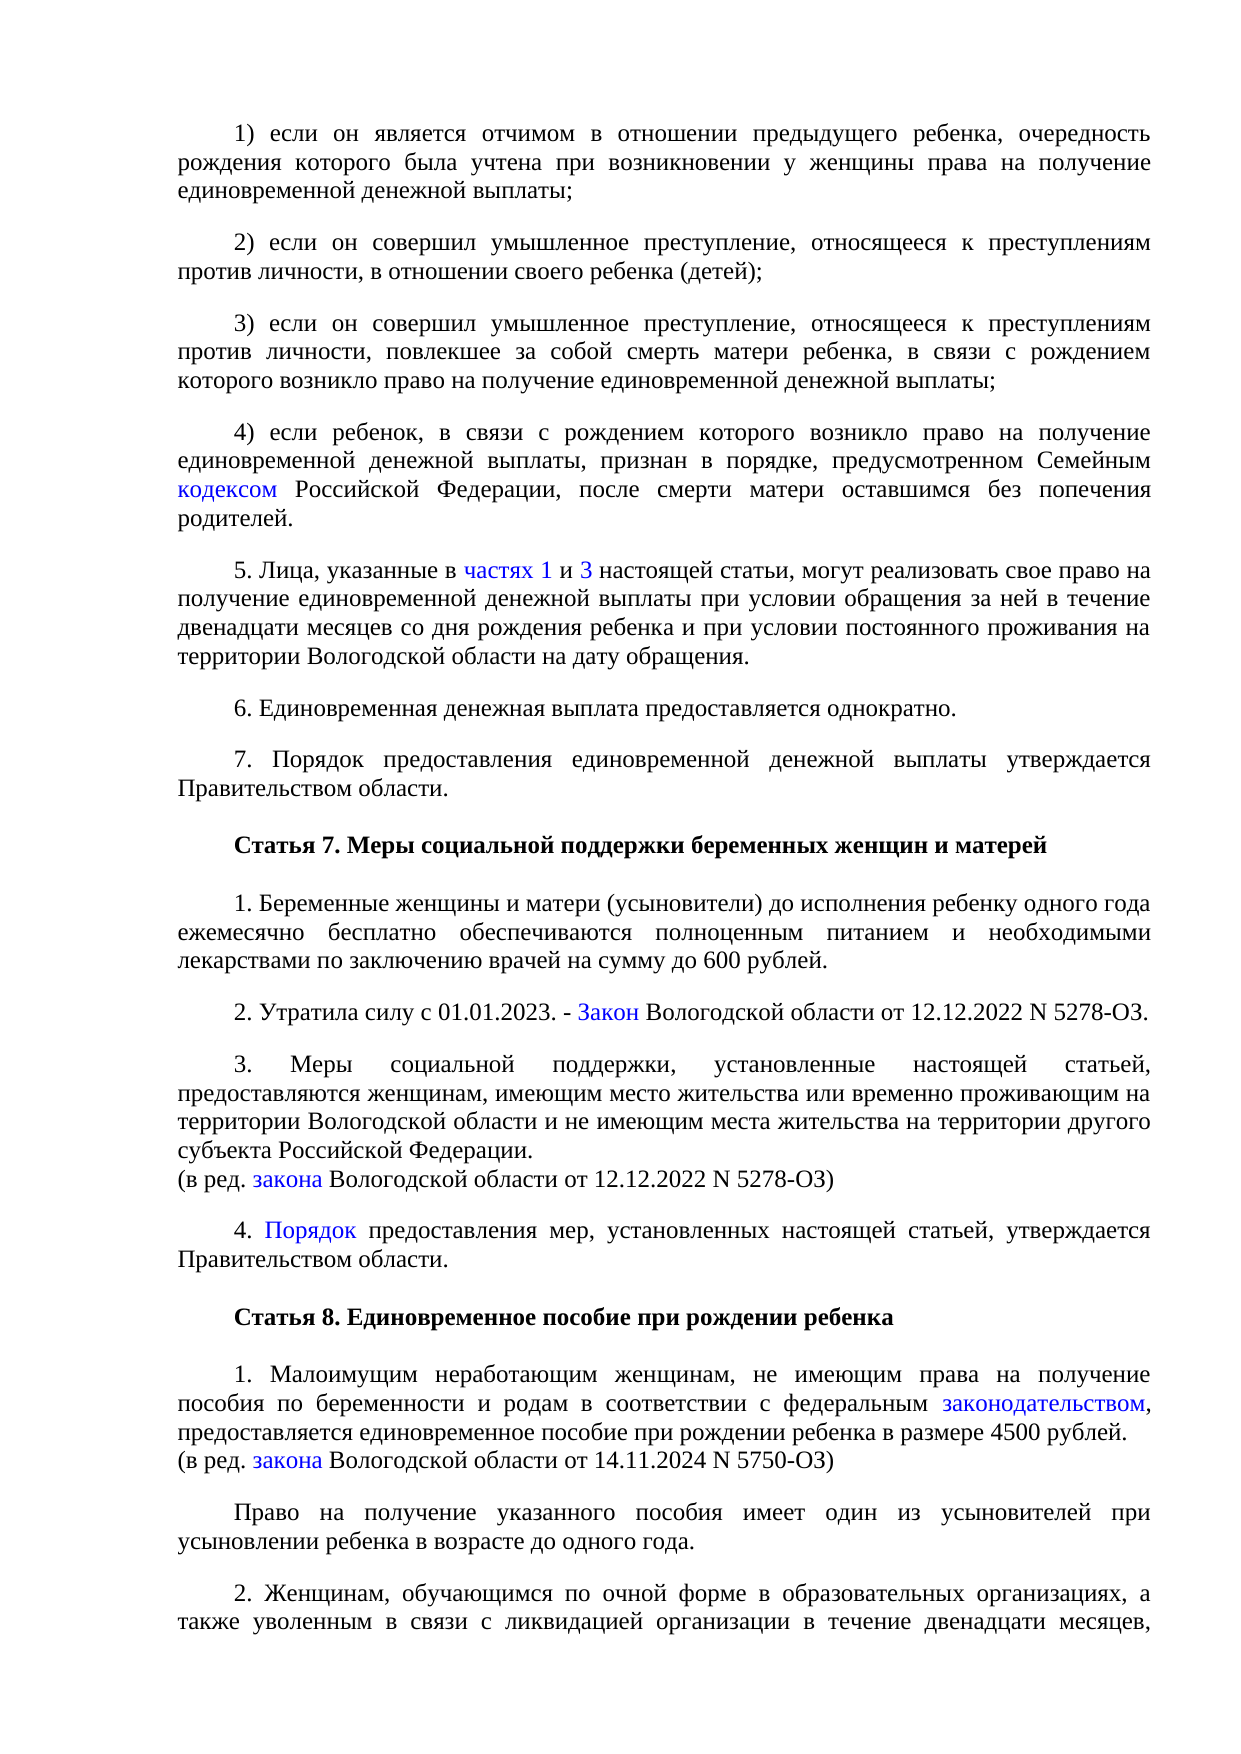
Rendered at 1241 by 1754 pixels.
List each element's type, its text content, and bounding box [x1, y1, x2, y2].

text 3. Меры социальной поддержки, установленные настоящей статьей, предоставляются женщинам, имеющим место жительства или временно проживающим на территории Вологодской области и не имеющим места жительства на территории другого субъекта Российской Федерации. [177, 1049, 1152, 1164]
text (в ред. закона Вологодской области от 12.12.2022 N 5278-ОЗ) [177, 1164, 1152, 1193]
text 3) если он совершил умышленное преступление, относящееся к преступлениям против личности, повлекшее за собой смерть матери ребенка, в связи с рождением которого возникло право на получение единовременной денежной выплаты; [177, 308, 1152, 394]
text 4) если ребенок, в связи с рождением которого возникло право на получение единовременной денежной выплаты, признан в порядке, предусмотренном Семейным кодексом Российской Федерации, после смерти матери оставшимся без попечения родителей. [177, 417, 1152, 532]
text 1) если он является отчимом в отношении предыдущего ребенка, очередность рождения которого была учтена при возникновении у женщины права на получение единовременной денежной выплаты; [177, 118, 1152, 204]
title Статья 8. Единовременное пособие при рождении ребенка [177, 1302, 1152, 1331]
text Право на получение указанного пособия имеет один из усыновителей при усыновлении ребенка в возрасте до одного года. [177, 1497, 1152, 1555]
text 2. Утратила силу с 01.01.2023. - Закон Вологодской области от 12.12.2022 N 5278-ОЗ. [177, 997, 1152, 1026]
text 7. Порядок предоставления единовременной денежной выплаты утверждается Правительством области. [177, 744, 1152, 802]
text 4. Порядок предоставления мер, установленных настоящей статьей, утверждается Правительством области. [177, 1216, 1152, 1273]
title Статья 7. Меры социальной поддержки беременных женщин и матерей [177, 831, 1152, 859]
text 1. Малоимущим неработающим женщинам, не имеющим права на получение пособия по беременности и родам в соответствии с федеральным законодательством, предоставляется единовременное пособие при рождении ребенка в размере 4500 рублей. [177, 1359, 1152, 1446]
text 5. Лица, указанные в частях 1 и 3 настоящей статьи, могут реализовать свое право на получение единовременной денежной выплаты при условии обращения за ней в течение двенадцати месяцев со дня рождения ребенка и при условии постоянного проживания на территории Вологодской области на дату обращения. [177, 555, 1152, 670]
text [177, 1578, 1152, 1635]
text 2) если он совершил умышленное преступление, относящееся к преступлениям против личности, в отношении своего ребенка (детей); [177, 227, 1152, 285]
text (в ред. закона Вологодской области от 14.11.2024 N 5750-ОЗ) [177, 1446, 1152, 1474]
text 6. Единовременная денежная выплата предоставляется однократно. [177, 693, 1152, 721]
text 1. Беременные женщины и матери (усыновители) до исполнения ребенку одного года ежемесячно бесплатно обеспечиваются полноценным питанием и необходимыми лекарствами по заключению врачей на сумму до 600 рублей. [177, 888, 1152, 974]
